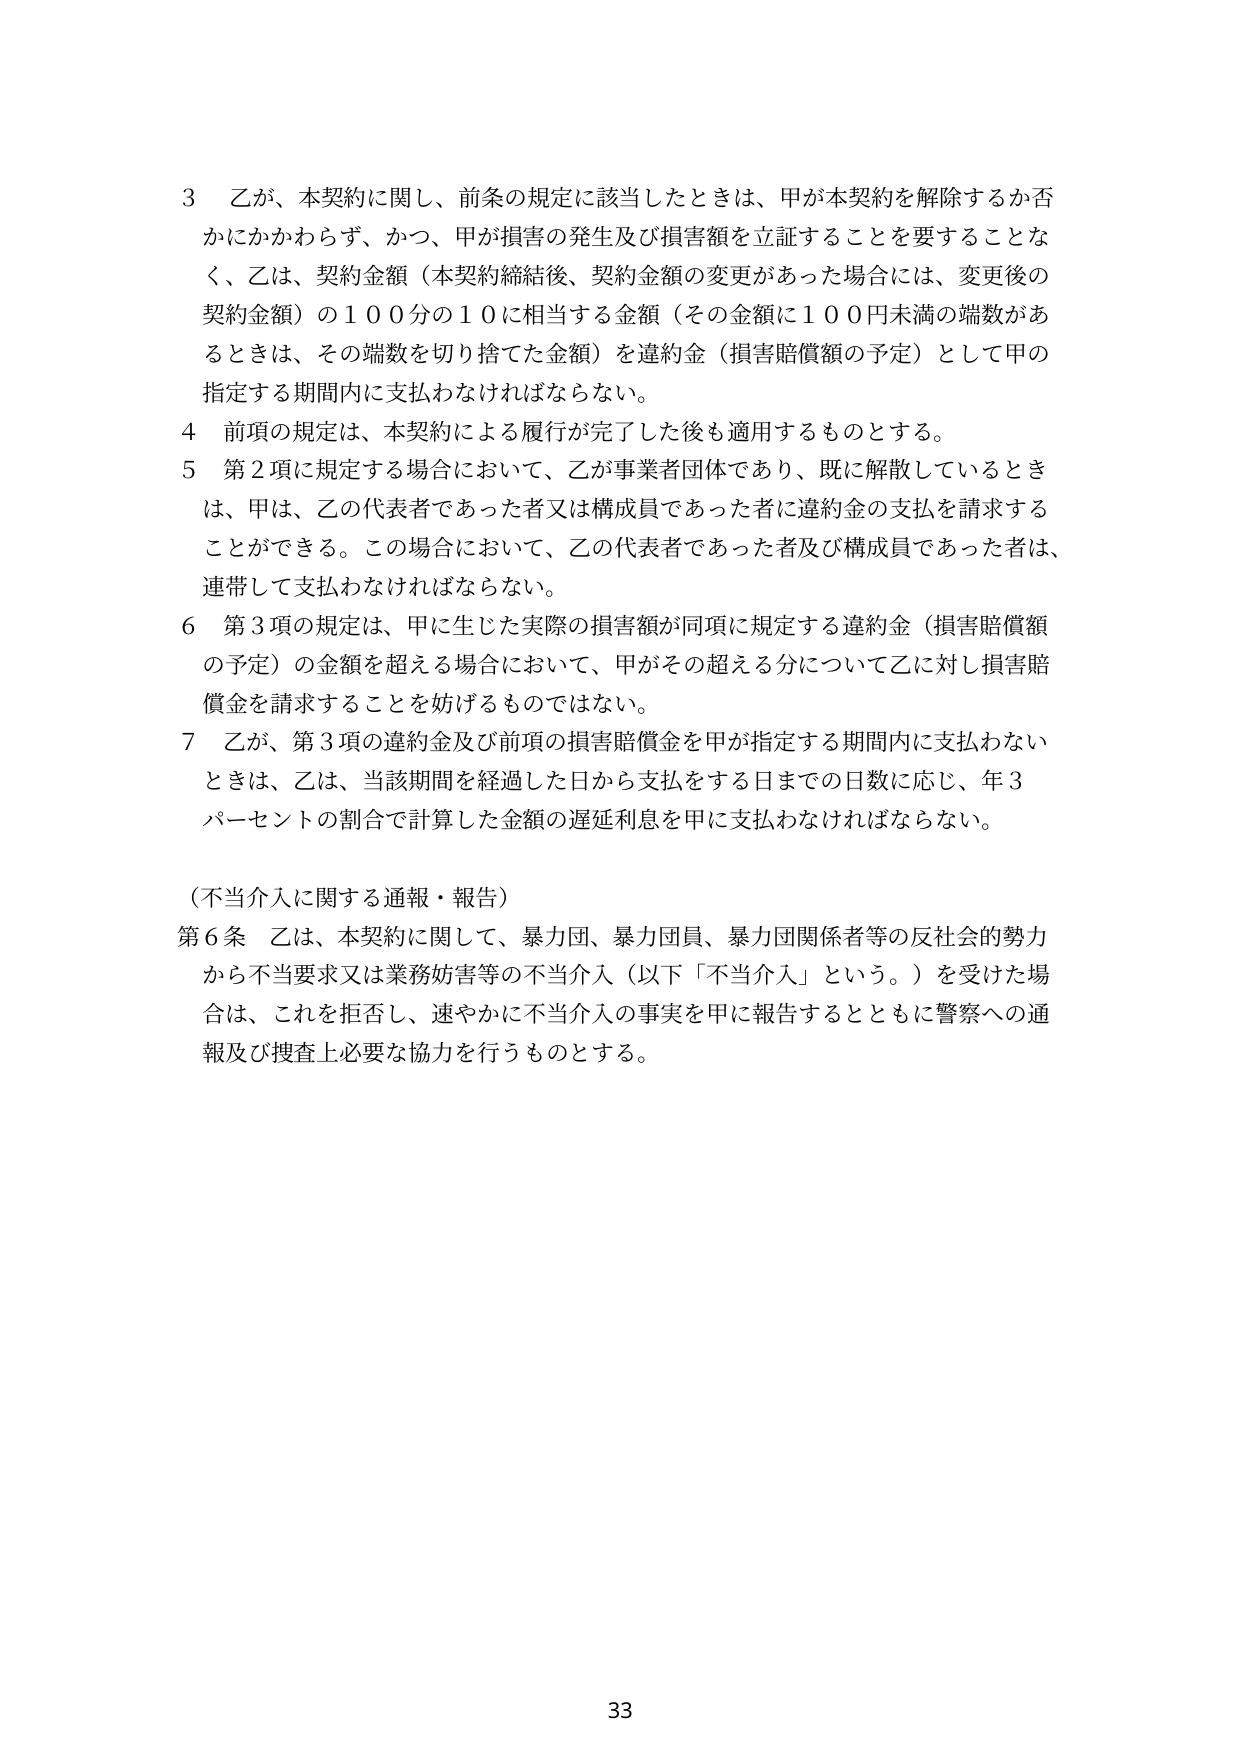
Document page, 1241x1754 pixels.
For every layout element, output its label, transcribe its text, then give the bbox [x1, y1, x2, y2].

text （不当介入に関する通報・報告） [177, 877, 1063, 916]
text ３ 乙が、本契約に関し、前条の規定に該当したときは、甲が本契約を解除するか否かにかかわらず、かつ、甲が損害の発生及び損害額を立証することを要することなく、乙は、契約金額（本契約締結後、契約金額の変更があった場合には、変更後の契約金額）の１００分の１０に相当する金額（その金額に１００円未満の端数があるときは、その端数を切り捨てた金額）を違約金（損害賠償額の予定）として甲の指定する期間内に支払わなければならない。 [177, 178, 1063, 411]
text ５ 第２項に規定する場合において、乙が事業者団体であり、既に解散しているときは、甲は、乙の代表者であった者又は構成員であった者に違約金の支払を請求することができる。この場合において、乙の代表者であった者及び構成員であった者は、連帯して支払わなければならない。 [177, 449, 1063, 605]
text ４ 前項の規定は、本契約による履行が完了した後も適用するものとする。 [177, 411, 1063, 449]
text ６ 第３項の規定は、甲に生じた実際の損害額が同項に規定する違約金（損害賠償額の予定）の金額を超える場合において、甲がその超える分について乙に対し損害賠償金を請求することを妨げるものではない。 [177, 605, 1063, 722]
text ７ 乙が、第３項の違約金及び前項の損害賠償金を甲が指定する期間内に支払わないときは、乙は、当該期間を経過した日から支払をする日までの日数に応じ、年３パーセントの割合で計算した金額の遅延利息を甲に支払わなければならない。 [177, 722, 1063, 838]
text 第６条 乙は、本契約に関して、暴力団、暴力団員、暴力団関係者等の反社会的勢力から不当要求又は業務妨害等の不当介入（以下「不当介入」という。）を受けた場合は、これを拒否し、速やかに不当介入の事実を甲に報告するとともに警察への通報及び捜査上必要な協力を行うものとする。 [177, 916, 1063, 1071]
